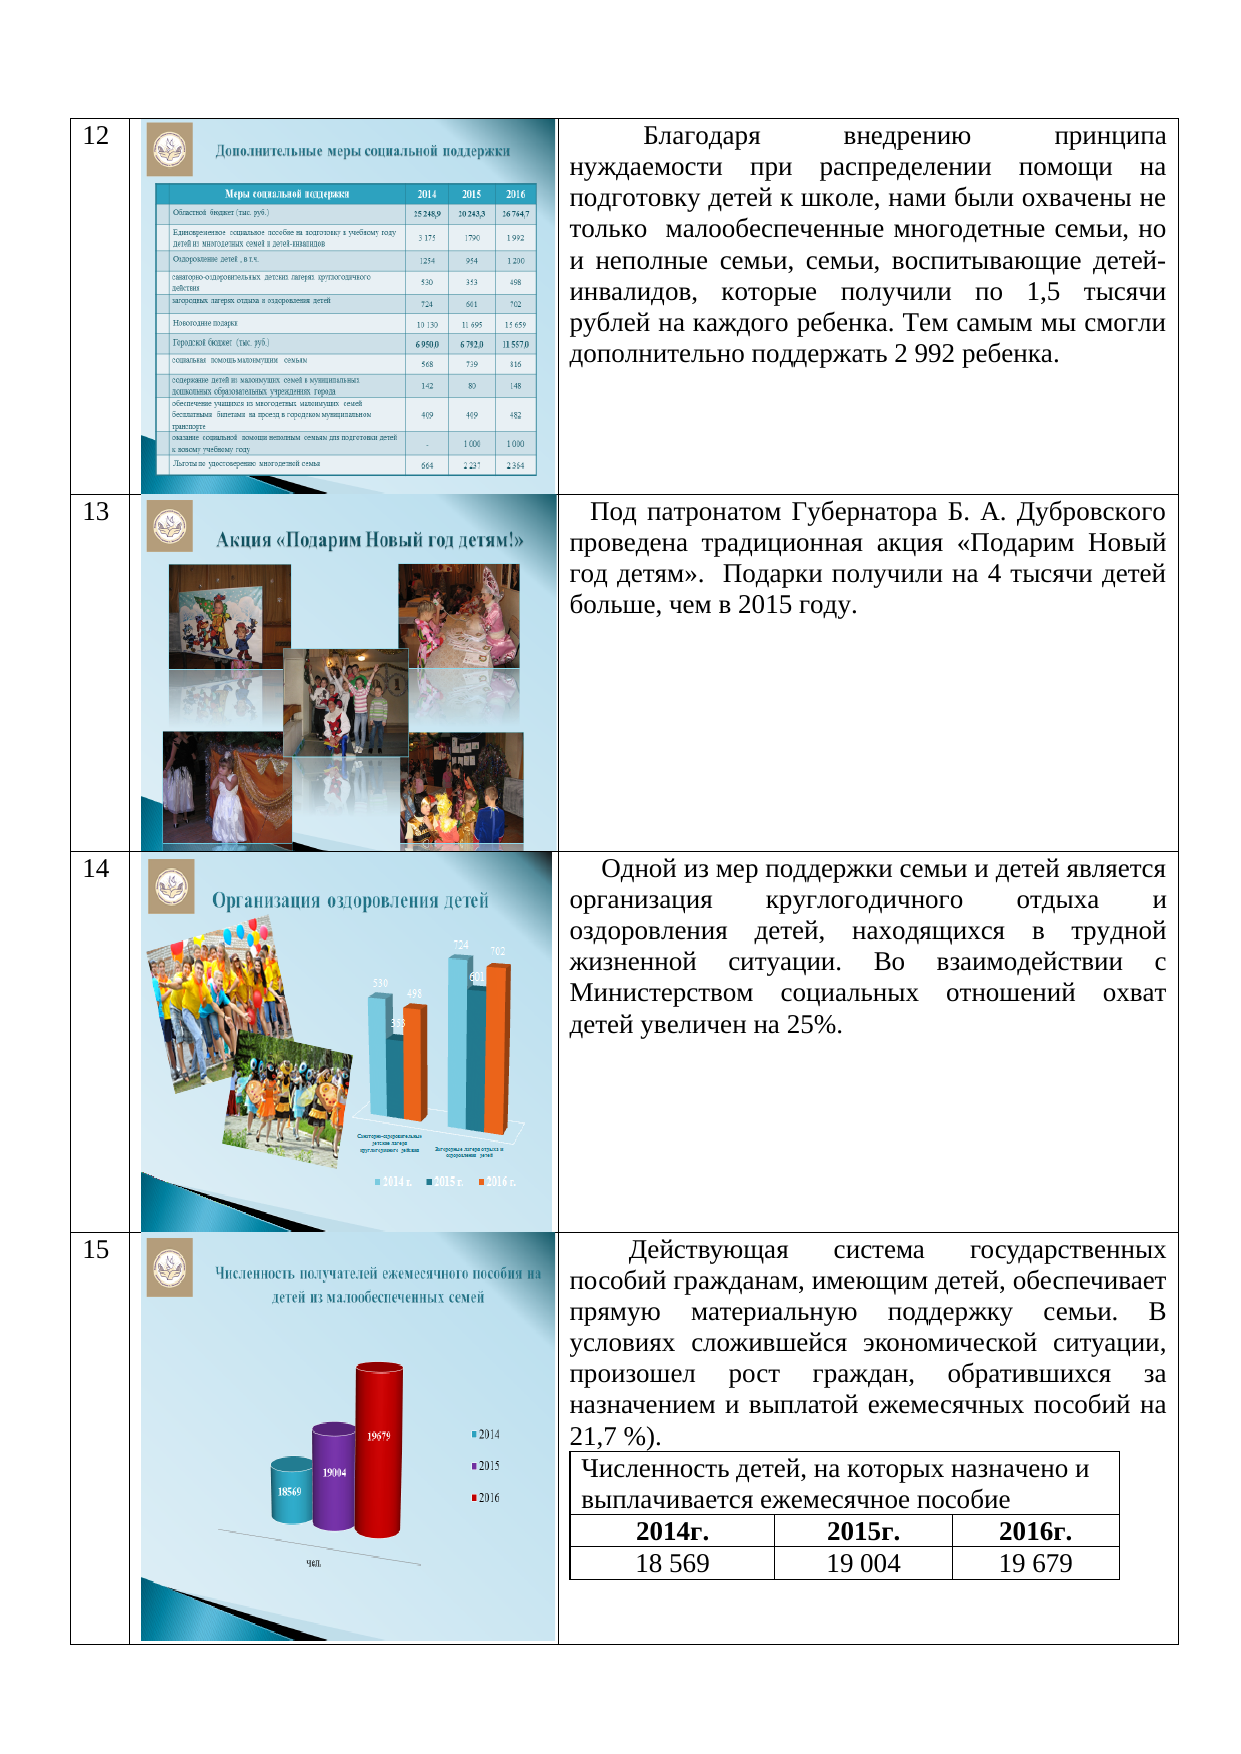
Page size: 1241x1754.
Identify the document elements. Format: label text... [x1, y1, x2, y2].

table_cell [130, 495, 141, 851]
picture [141, 119, 557, 851]
table_cell [552, 852, 558, 1232]
picture [141, 852, 555, 1641]
table_cell 13 [71, 495, 129, 851]
table_cell Одной из мер поддержки семьи и детей является организация круглогодичного отдыха и оздоровления детей, находящихся в трудной жизненной ситуации. Во взаимодействии с Министерством социальных отношений охват детей увеличен на 25%. [559, 852, 1178, 1232]
table_cell Благодаря внедрению принципа нуждаемости при распределении помощи на подготовку детей к школе, нами были охвачены не только малообеспеченные многодетные семьи, но и неполные семьи, семьи, воспитывающие детей-инвалидов, которые получили по 1,5 тысячи рублей на каждого ребенка. Тем самым мы смогли дополнительно поддержать 2 992 ребенка. [559, 119, 1178, 494]
table_cell 15 [71, 1233, 129, 1644]
table_cell [130, 852, 141, 1232]
table_cell Действующая система государственных пособий гражданам, имеющим детей, обеспечивает прямую материальную поддержку семьи. В условиях сложившейся экономической ситуации, произошел рост граждан, обратившихся за назначением и выплатой ежемесячных пособий на 21,7 %). [559, 1233, 1178, 1644]
table_cell 12 [71, 119, 129, 494]
table_cell [130, 1233, 558, 1644]
table_cell [130, 119, 141, 494]
table_cell 14 [71, 852, 129, 1232]
table_cell Под патронатом Губернатора Б. А. Дубровского проведена традиционная акция «Подарим Новый год детям». Подарки получили на 4 тысячи детей больше, чем в 2015 году. [559, 495, 1178, 851]
